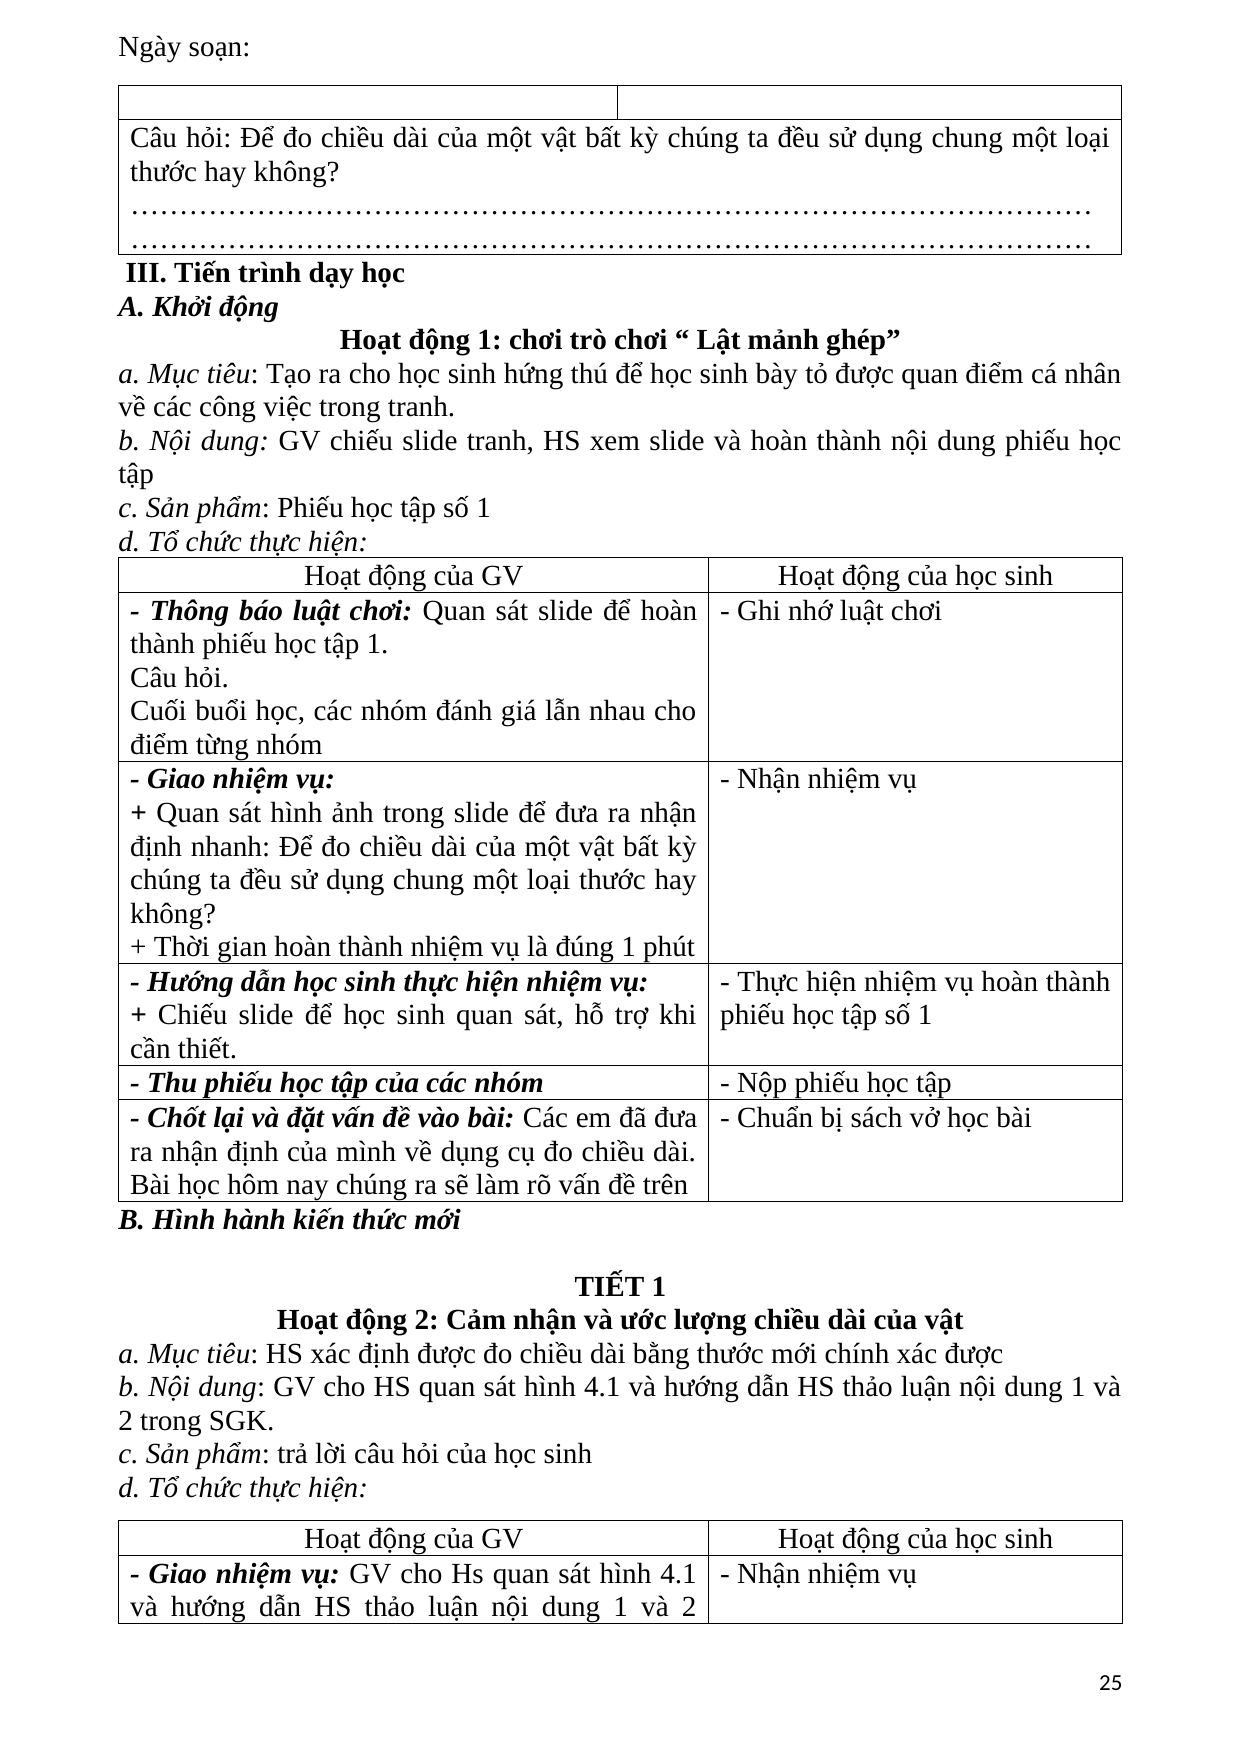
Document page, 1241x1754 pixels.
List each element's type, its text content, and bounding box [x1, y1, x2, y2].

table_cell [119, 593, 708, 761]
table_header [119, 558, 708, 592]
text c. Sản phẩm: trả lời câu hỏi của học sinh [118, 1437, 1122, 1470]
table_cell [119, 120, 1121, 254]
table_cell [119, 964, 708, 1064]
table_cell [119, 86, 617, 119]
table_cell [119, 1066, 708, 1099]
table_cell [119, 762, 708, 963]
text d. Tổ chức thực hiện: [118, 524, 1122, 557]
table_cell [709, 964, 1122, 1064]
text a. Mục tiêu: HS xác định được đo chiều dài bằng thước mới chính xác được [118, 1336, 1122, 1369]
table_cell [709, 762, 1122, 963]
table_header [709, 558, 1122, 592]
text A. Khởi động [118, 289, 1122, 322]
text b. Nội dung: GV chiếu slide tranh, HS xem slide và hoàn thành nội dung phiếu học tập [118, 423, 1122, 490]
text a. Mục tiêu: Tạo ra cho học sinh hứng thú để học sinh bày tỏ được quan điểm cá nhân về các công việc trong tranh. [118, 356, 1122, 423]
text TIẾT 1 [118, 1269, 1122, 1302]
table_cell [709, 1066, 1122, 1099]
text B. Hình hành kiến thức mới [118, 1202, 1122, 1235]
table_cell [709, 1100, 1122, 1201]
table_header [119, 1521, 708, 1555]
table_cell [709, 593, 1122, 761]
text b. Nội dung: GV cho HS quan sát hình 4.1 và hướng dẫn HS thảo luận nội dung 1 và 2 trong SGK. [118, 1369, 1122, 1437]
text III. Tiến trình dạy học [118, 255, 1122, 289]
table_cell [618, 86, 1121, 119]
text c. Sản phẩm: Phiếu học tập số 1 [118, 490, 1122, 524]
text d. Tổ chức thực hiện: [118, 1470, 1122, 1504]
text Hoạt động 1: chơi trò chơi “ Lật mảnh ghép” [118, 322, 1122, 356]
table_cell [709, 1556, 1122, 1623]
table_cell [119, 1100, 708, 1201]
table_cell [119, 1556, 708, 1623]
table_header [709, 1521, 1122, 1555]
text Hoạt động 2: Cảm nhận và ước lượng chiều dài của vật [118, 1302, 1122, 1336]
